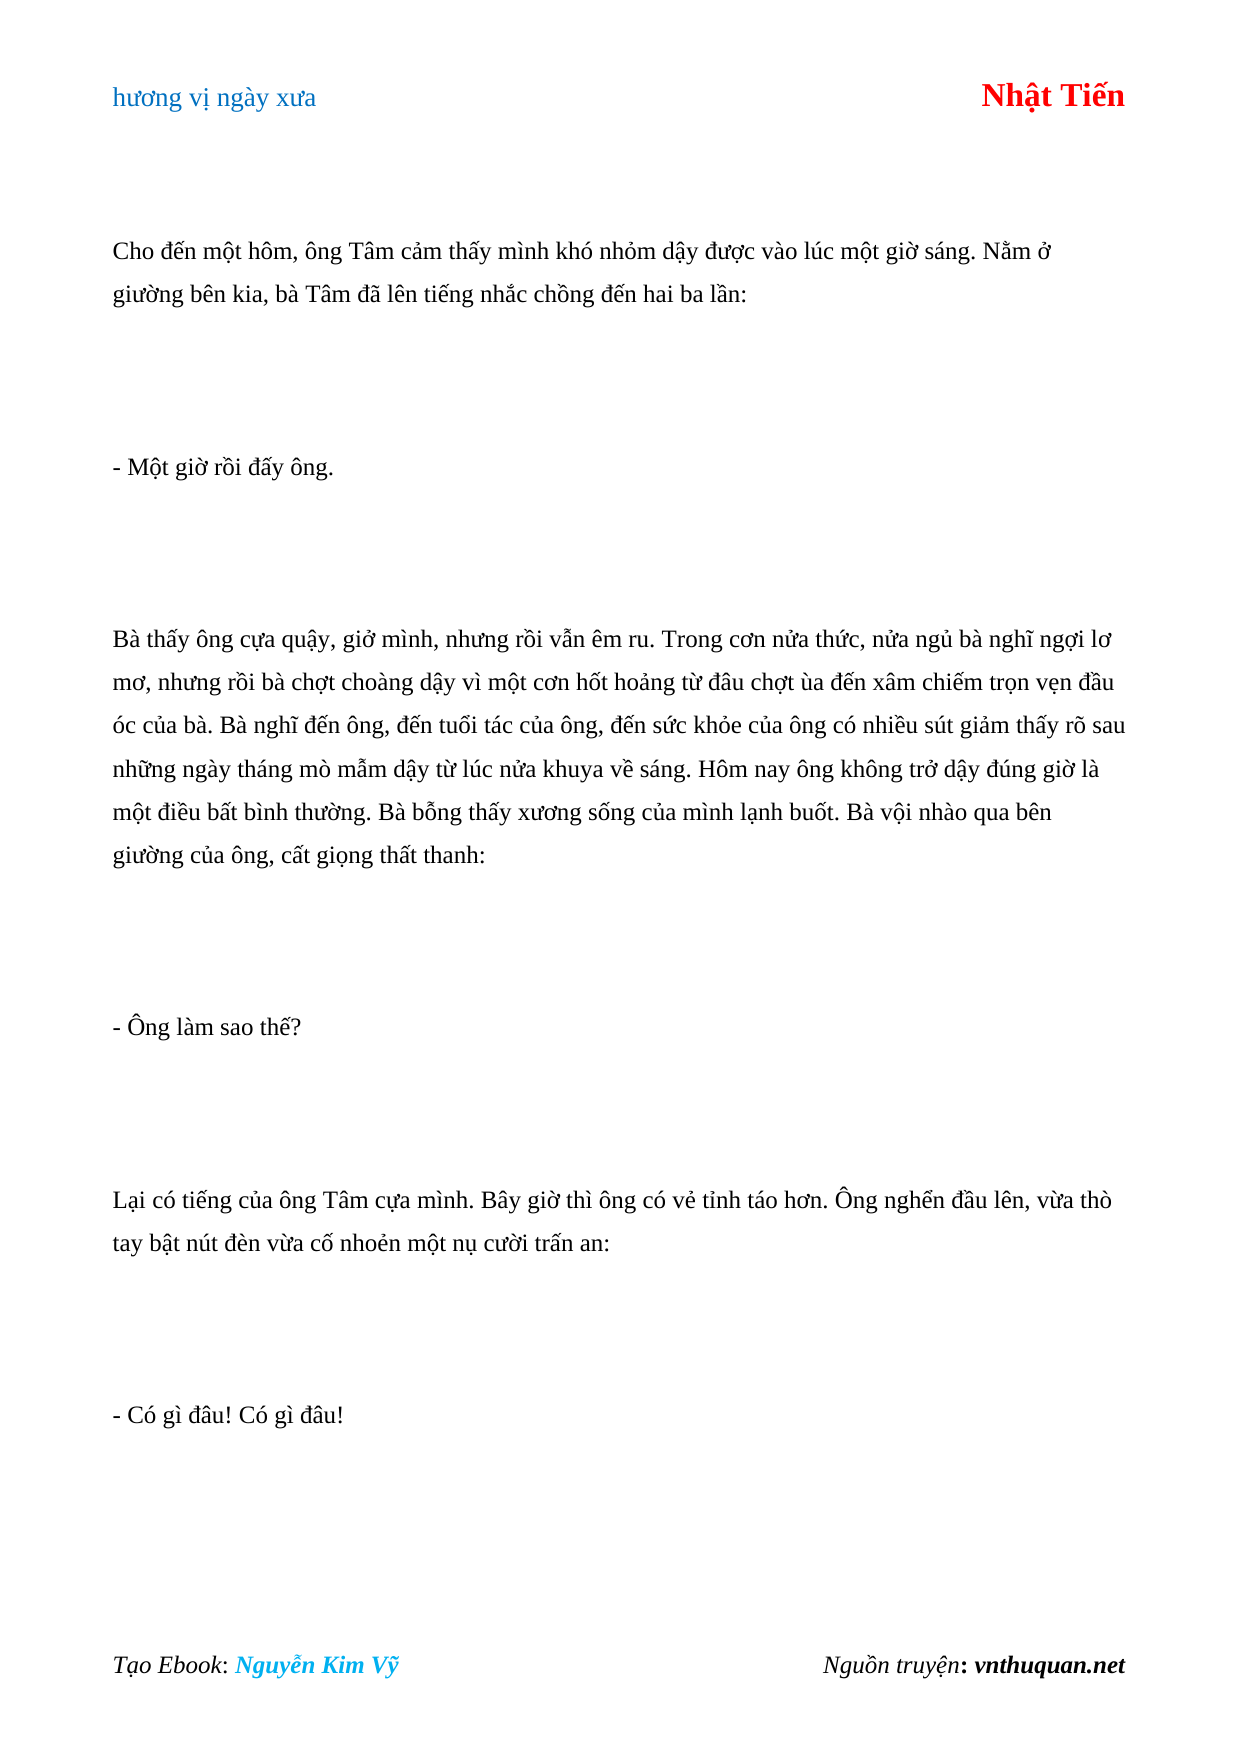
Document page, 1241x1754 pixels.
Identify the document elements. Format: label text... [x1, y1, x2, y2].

text Cho đến một hôm, ông Tâm cảm thấy mình khó nhỏm dậy được vào lúc một giờ sáng. Nằm ở giường bên kia, bà Tâm đã lên tiếng nhắc chồng đến hai ba lần: [112, 236, 1128, 351]
text Bà thấy ông cựa quậy, giở mình, nhưng rồi vẫn êm ru. Trong cơn nửa thức, nửa ngủ bà nghĩ ngợi lơ mơ, nhưng rồi bà chợt choàng dậy vì một cơn hốt hoảng từ đâu chợt ùa đến xâm chiếm trọn vẹn đầu óc của bà. Bà nghĩ đến ông, đến tuổi tác của ông, đến sức khỏe của ông có nhiều sút giảm thấy rõ sau những ngày tháng mò mẫm dậy từ lúc nửa khuya về sáng. Hôm nay ông không trở dậy đúng giờ là một điều bất bình thường. Bà bỗng thấy xương sống của mình lạnh buốt. Bà vội nhào qua bên giường của ông, cất giọng thất thanh: [112, 624, 1128, 912]
text - Có gì đâu! Có gì đâu! [112, 1401, 1128, 1472]
text - Ông làm sao thế? [112, 1012, 1128, 1084]
text Lại có tiếng của ông Tâm cựa mình. Bây giờ thì ông có vẻ tỉnh táo hơn. Ông nghển đầu lên, vừa thò tay bật nút đèn vừa cố nhoẻn một nụ cười trấn an: [112, 1185, 1128, 1300]
text - Một giờ rồi đấy ông. [112, 452, 1128, 524]
